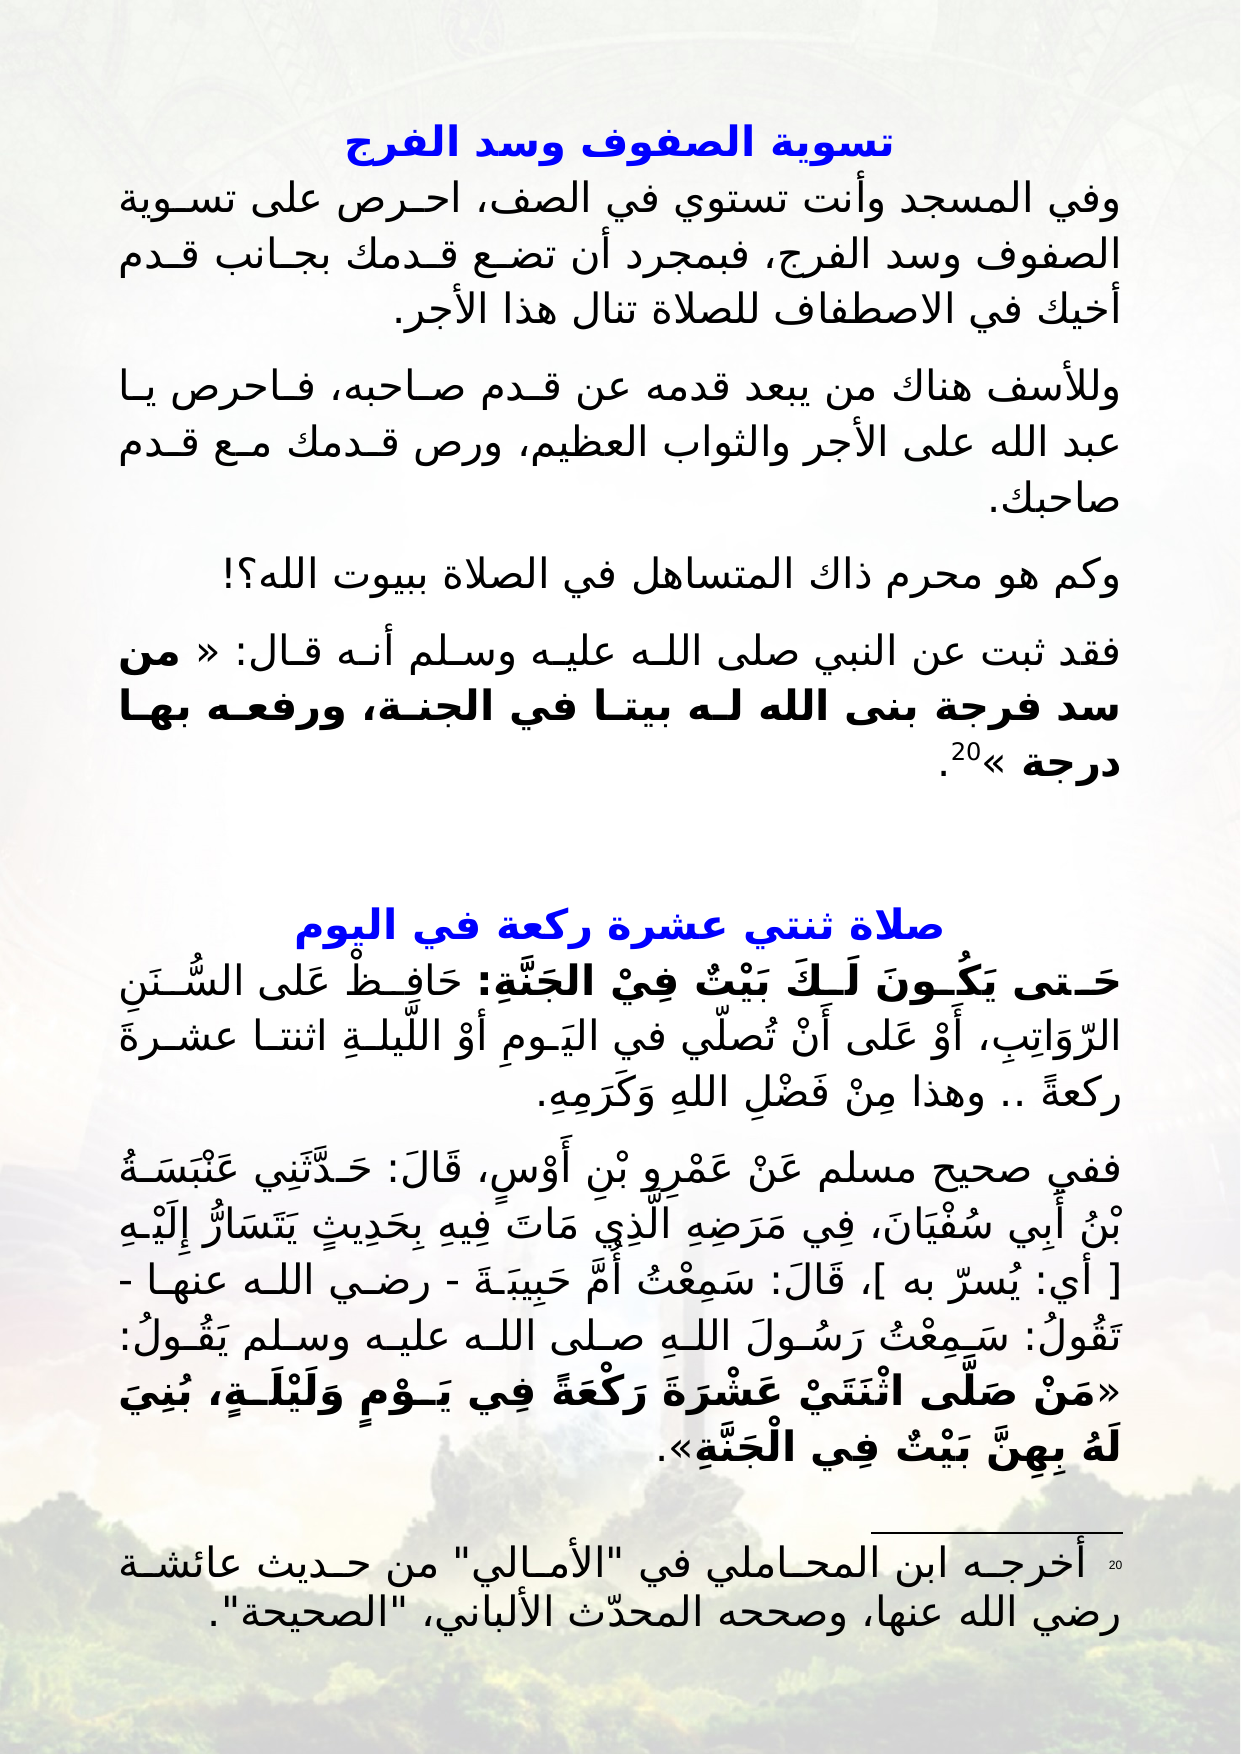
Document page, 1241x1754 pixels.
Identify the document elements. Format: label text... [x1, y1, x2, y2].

text حَتى يَكُونَ لَكَ بَيْتٌ فِيْ الجَنَّةِ: حَافِظْ عَلى السُّنَنِ الرّوَاتِبِ، أَوْ عَلى أَنْ تُصلّي في اليَومِ أوْ اللّيلةِ اثنتا عشرةَ ركعةً .. وهذا مِنْ فَضْلِ اللهِ وَكَرَمِهِ. [118, 956, 1122, 1116]
subtitle تسوية الصفوف وسد الفرج [118, 118, 1122, 167]
picture [0, 0, 1241, 1754]
text وللأسف هناك من يبعد قدمه عن قدم صاحبه، فاحرص يا عبد الله على الأجر والثواب العظيم، ورص قدمك مع قدم صاحبك. [118, 362, 1122, 522]
text فقد ثبت عن النبي صلى الله عليه وسلم أنه قال: « من سد فرجة بنى الله له بيتا في الجنة، ورفعه بها درجة ». [118, 626, 1122, 786]
text وكم هو محرم ذاك المتساهل في الصلاة ببيوت الله؟! [118, 550, 1122, 598]
text ففي صحيح مسلم عَنْ عَمْرِو بْنِ أَوْسٍ، قَالَ: حَدَّثَنِي عَنْبَسَةُ بْنُ أَبِي سُفْيَانَ، فِي مَرَضِهِ الَّذِي مَاتَ فِيهِ بِحَدِيثٍ يَتَسَارُّ إِلَيْهِ [ أي: يُسرّ به ]، قَالَ: سَمِعْتُ أُمَّ حَبِيبَةَ - رضي الله عنها - تَقُولُ: سَمِعْتُ رَسُولَ اللهِ صلى الله عليه وسلم يَقُولُ: «مَنْ صَلَّى اثْنَتَيْ عَشْرَةَ رَكْعَةً فِي يَوْمٍ وَلَيْلَةٍ، بُنِيَ لَهُ بِهِنَّ بَيْتٌ فِي الْجَنَّةِ». [118, 1144, 1122, 1471]
subtitle صلاة ثنتي عشرة ركعة في اليوم [118, 901, 1122, 949]
text وفي المسجد وأنت تستوي في الصف، احرص على تسوية الصفوف وسد الفرج، فبمجرد أن تضع قدمك بجانب قدم أخيك في الاصطفاف للصلاة تنال هذا الأجر. [118, 174, 1122, 334]
